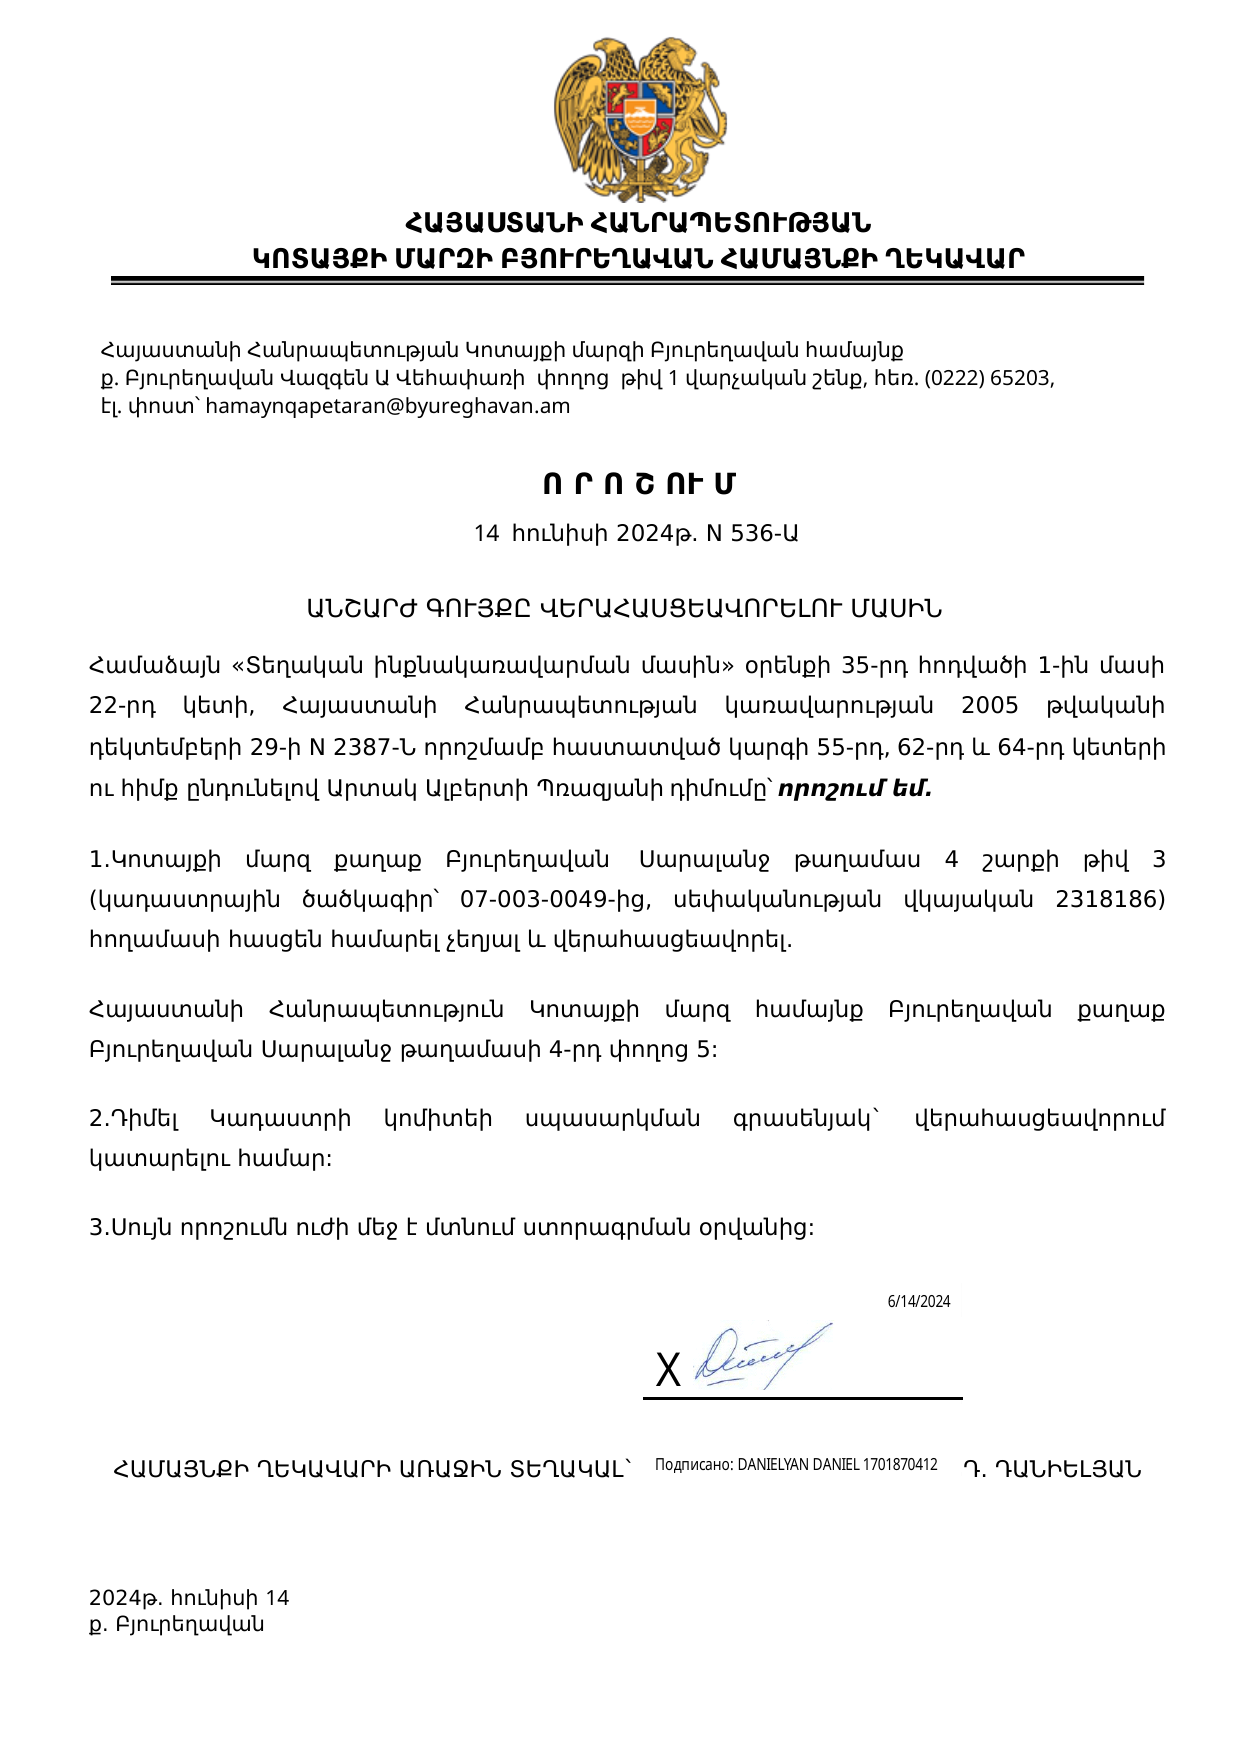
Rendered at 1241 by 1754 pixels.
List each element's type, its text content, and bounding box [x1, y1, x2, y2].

text 1.Կոտայքի մարզ քաղաք Բյուրեղավան Սարալանջ թաղամաս 4 շարքի թիվ 3 (կադաստրային ծածկագիր՝ 07-003-0049-ից, սեփականության վկայական 2318186) հողամասի հասցեն համարել չեղյալ և վերահասցեավորել. [89, 845, 1167, 953]
text ՀԱՄԱՅՆՔԻ ՂԵԿԱՎԱՐԻ ԱՌԱՋԻՆ ՏԵՂԱԿԱԼ` Դ. ԴԱՆԻԵԼՅԱՆ [89, 1283, 1167, 1482]
text 2024թ. հունիսի 14 ք. Բյուրեղավան [89, 1486, 1167, 1636]
text Հայաստանի Հանրապետություն Կոտայքի մարզ համայնք Բյուրեղավան քաղաք Բյուրեղավան Սարալանջ թաղամասի 4-րդ փողոց 5: [89, 996, 1167, 1062]
text ԱՆՇԱՐԺ ԳՈՒՅՔԸ ՎԵՐԱՀԱՍՑԵԱՎՈՐԵԼՈՒ ՄԱՍԻՆ [89, 593, 1167, 623]
text 3.Սույն որոշումն ուժի մեջ է մտնում ստորագրման օրվանից: [89, 1214, 1167, 1241]
picture [548, 31, 729, 203]
text Համաձայն «Տեղական ինքնակառավարման մասին» օրենքի 35-րդ հոդվածի 1-ին մասի 22-րդ կետի, Հայաստանի Հանրապետության կառավարության 2005 թվականի դեկտեմբերի 29-ի N 2387-Ն որոշմամբ հաստատված կարգի 55-րդ, 62-րդ և 64-րդ կետերի ու հիմք ընդունելով Արտակ Ալբերտի Պռազյանի դիմումը՝ որոշում եմ. [89, 653, 1167, 802]
text 2.Դիմել Կադաստրի կոմիտեի սպասարկման գրասենյակ` վերահասցեավորում կատարելու համար: [89, 1105, 1167, 1172]
text Ո Ր Ո Շ ՈՒ Մ 14 հունիսի 2024թ. N 536-Ա [89, 467, 1167, 548]
picture [111, 276, 1145, 285]
table_header ՀԱՅԱՍՏԱՆԻ ՀԱՆՐԱՊԵՏՈՒԹՅԱՆ ԿՈՏԱՅՔԻ ՄԱՐԶԻ ԲՅՈՒՐԵՂԱՎԱՆ ՀԱՄԱՅՆՔԻ ՂԵԿԱՎԱՐ Հայաստանի Հանրապետության Կոտայքի մարզի Բյուրեղավան համայնք ք. Բյուրեղավան Վազգեն Ա Վեհափառի փողոց թիվ 1 վարչական շենք, հեռ. (0222) 65203, էլ. փոստ՝ hamaynqapetaran@byureghavan.am [74, 30, 1144, 438]
